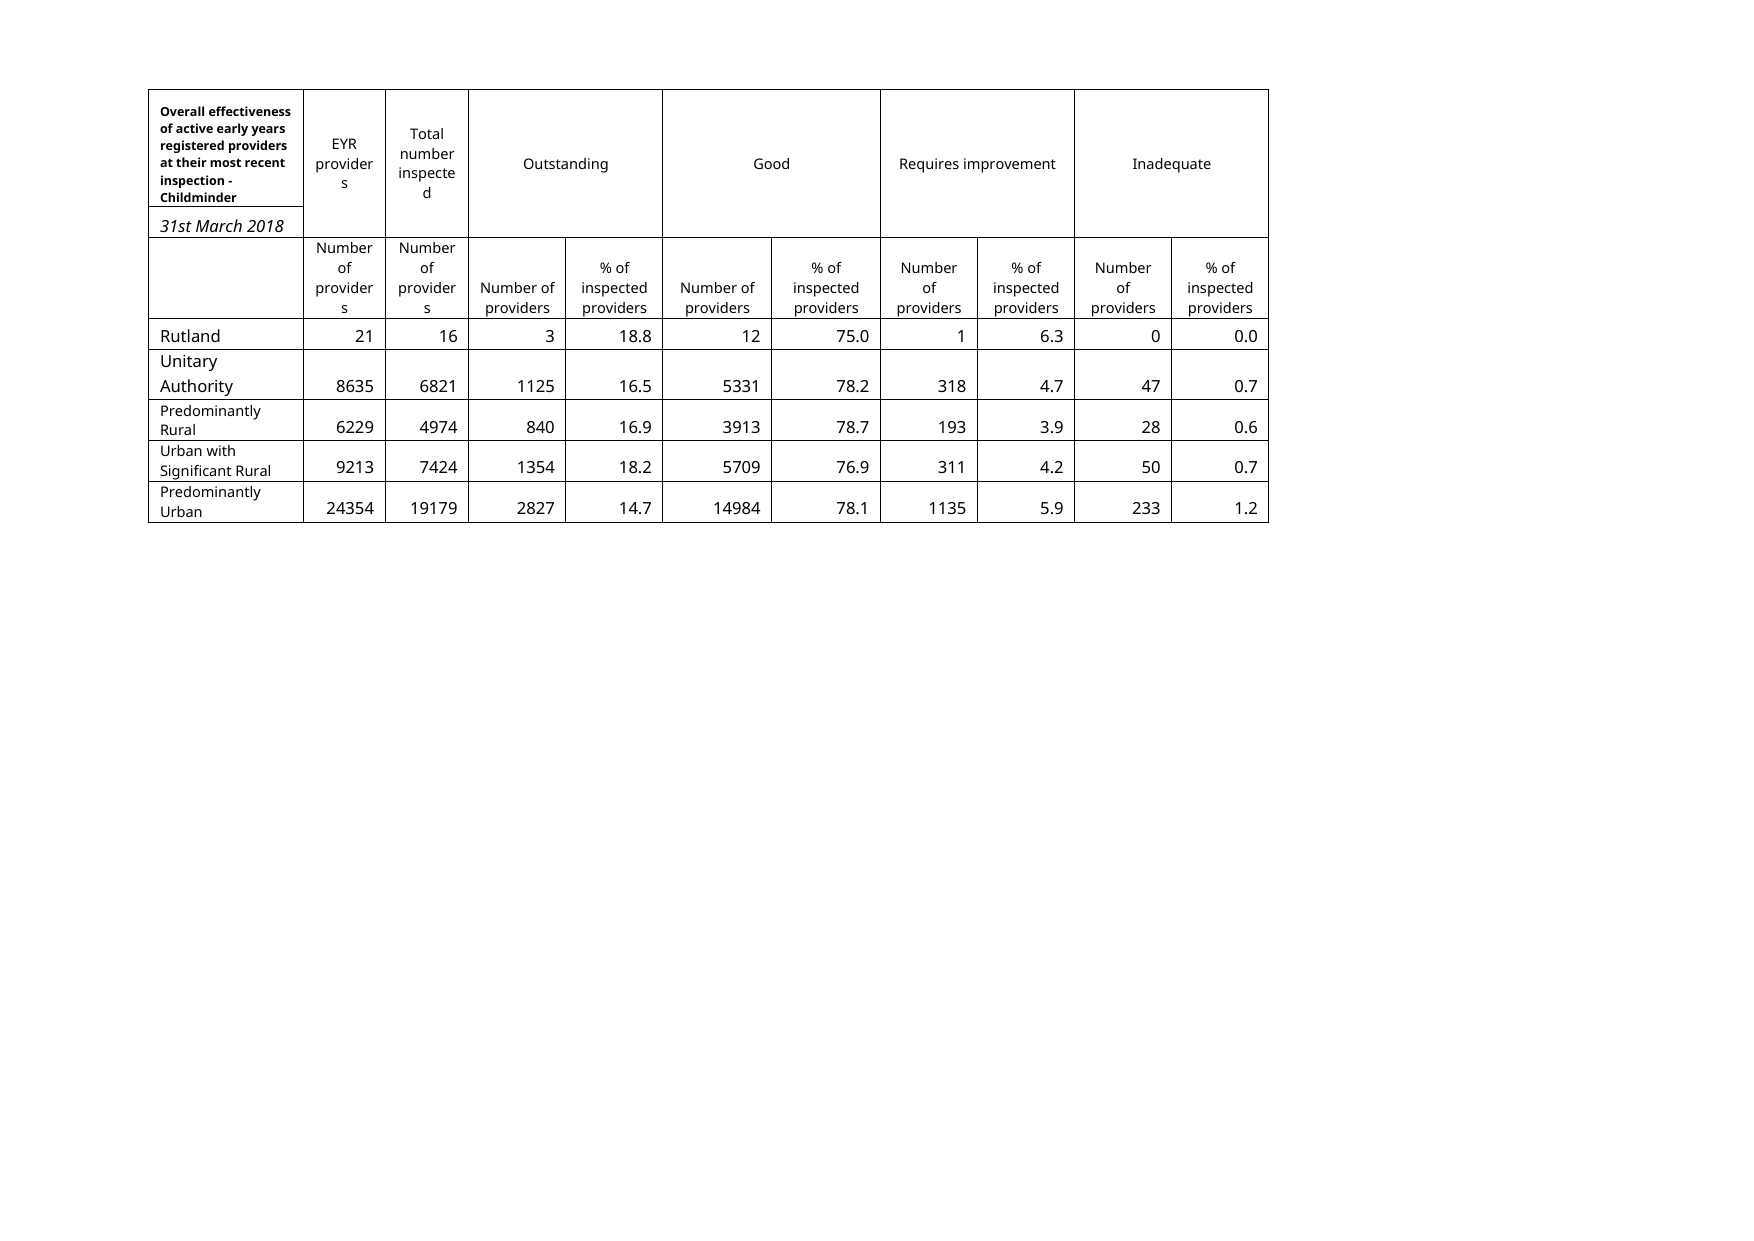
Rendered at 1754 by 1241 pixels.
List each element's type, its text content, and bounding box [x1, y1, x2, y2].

table_cell Number of providers [304, 238, 385, 318]
table_cell % of inspected providers [978, 238, 1074, 318]
table_cell 5709 [663, 441, 771, 481]
table_cell % of inspected providers [566, 238, 662, 318]
table_header Outstanding [469, 90, 662, 237]
table_cell Number of providers [881, 238, 977, 318]
table_cell 24354 [304, 482, 385, 522]
table_cell % of inspected providers [1172, 238, 1268, 318]
table_cell 18.8 [566, 319, 662, 349]
table_cell 12 [663, 319, 771, 349]
table_header Good [663, 90, 880, 237]
table_cell 14.7 [566, 482, 662, 522]
table_cell 78.7 [772, 400, 880, 440]
table_cell 78.2 [772, 350, 880, 399]
table_cell 193 [881, 400, 977, 440]
table_cell 16.5 [566, 350, 662, 399]
table_cell 3.9 [978, 400, 1074, 440]
table_cell 16 [386, 319, 468, 349]
table_cell Rutland [149, 319, 303, 349]
table_cell 233 [1075, 482, 1171, 522]
table_header EYR providers [304, 90, 385, 237]
table_cell 21 [304, 319, 385, 349]
table_cell Number of providers [386, 238, 468, 318]
table_cell Number of providers [1075, 238, 1171, 318]
table_cell 0.0 [1172, 319, 1268, 349]
table_cell 2827 [469, 482, 565, 522]
table_cell 5.9 [978, 482, 1074, 522]
table_cell 76.9 [772, 441, 880, 481]
table_cell 1354 [469, 441, 565, 481]
table_cell 1 [881, 319, 977, 349]
table_cell 0.7 [1172, 441, 1268, 481]
table_cell 3 [469, 319, 565, 349]
table_cell 8635 [304, 350, 385, 399]
table_cell 1.2 [1172, 482, 1268, 522]
table_cell 6.3 [978, 319, 1074, 349]
table_cell 19179 [386, 482, 468, 522]
table_cell 18.2 [566, 441, 662, 481]
table_cell 16.9 [566, 400, 662, 440]
table_cell 31st March 2018 [149, 207, 303, 237]
table_cell 4.7 [978, 350, 1074, 399]
table_cell Predominantly Urban [149, 482, 303, 522]
table_cell 7424 [386, 441, 468, 481]
table_cell 6821 [386, 350, 468, 399]
table_header Requires improvement [881, 90, 1074, 237]
table_header Inadequate [1075, 90, 1268, 237]
table_cell 1135 [881, 482, 977, 522]
table_cell 14984 [663, 482, 771, 522]
table_cell 840 [469, 400, 565, 440]
table_cell 4.2 [978, 441, 1074, 481]
table_cell 28 [1075, 400, 1171, 440]
table_cell [149, 238, 303, 318]
table_cell 311 [881, 441, 977, 481]
table_cell 1125 [469, 350, 565, 399]
table_cell Urban with Significant Rural [149, 441, 303, 481]
table_cell 4974 [386, 400, 468, 440]
table_cell 3913 [663, 400, 771, 440]
table_cell 0 [1075, 319, 1171, 349]
table_cell Unitary Authority [149, 350, 303, 399]
table_cell 5331 [663, 350, 771, 399]
table_cell % of inspected providers [772, 238, 880, 318]
table_cell 50 [1075, 441, 1171, 481]
table_cell 0.7 [1172, 350, 1268, 399]
table_cell 318 [881, 350, 977, 399]
table_cell 75.0 [772, 319, 880, 349]
table_cell 9213 [304, 441, 385, 481]
table_cell 6229 [304, 400, 385, 440]
table_cell Predominantly Rural [149, 400, 303, 440]
table_cell 47 [1075, 350, 1171, 399]
table_header Total number inspected [386, 90, 468, 237]
table_cell 0.6 [1172, 400, 1268, 440]
table_cell 78.1 [772, 482, 880, 522]
table_cell Number of providers [663, 238, 771, 318]
table_header Overall effectiveness of active early years registered providers at their most recent inspection - Childminder [149, 90, 303, 206]
table_cell Number of providers [469, 238, 565, 318]
